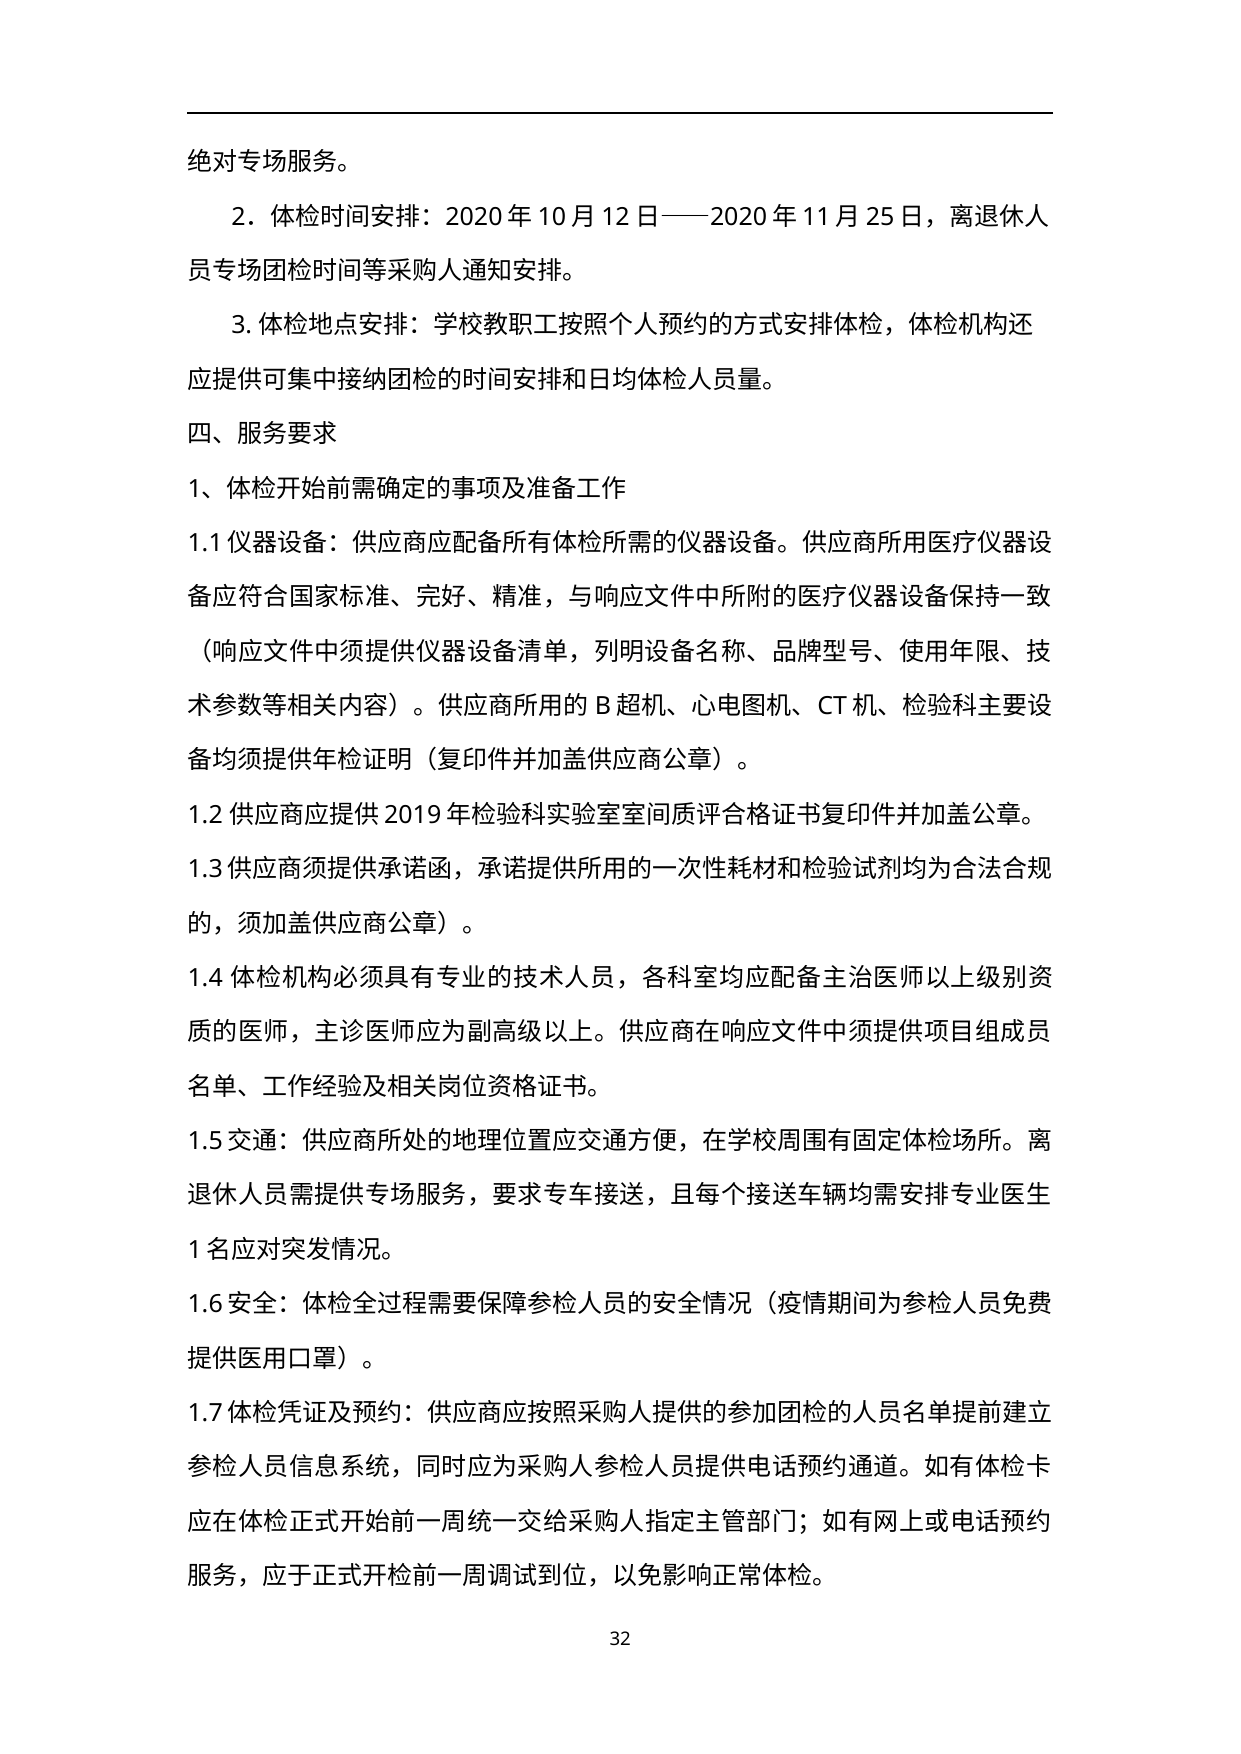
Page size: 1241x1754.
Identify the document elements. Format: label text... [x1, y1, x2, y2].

text 1.7体检凭证及预约：供应商应按照采购人提供的参加团检的人员名单提前建立参检人员信息系统，同时应为采购人参检人员提供电话预约通道。如有体检卡，应在体检正式开始前一周统一交给采购人指定主管部门；如有网上或电话预约服务，应于正式开检前一周调试到位，以免影响正常体检。 [187, 1392, 1053, 1592]
text 2．体检时间安排：2020年10月12日——2020年11月25日，离退休人员专场团检时间等采购人通知安排。 [187, 196, 1053, 287]
text 1.5交通：供应商所处的地理位置应交通方便，在学校周围有固定体检场所。离退休人员需提供专场服务，要求专车接送，且每个接送车辆均需安排专业医生1名应对突发情况。 [187, 1121, 1053, 1266]
text 1.1仪器设备：供应商应配备所有体检所需的仪器设备。供应商所用医疗仪器设备应符合国家标准、完好、精准，与响应文件中所附的医疗仪器设备保持一致（响应文件中须提供仪器设备清单，列明设备名称、品牌型号、使用年限、技术参数等相关内容）。供应商所用的B超机、心电图机、CT机、检验科主要设备均须提供年检证明（复印件并加盖供应商公章）。 [187, 522, 1053, 776]
text 1.2 供应商应提供2019年检验科实验室室间质评合格证书复印件并加盖公章。 [187, 794, 1053, 831]
text 3. 体检地点安排：学校教职工按照个人预约的方式安排体检，体检机构还应提供可集中接纳团检的时间安排和日均体检人员量。 [187, 305, 1053, 396]
text 四、服务要求 [187, 414, 1053, 450]
text 1、体检开始前需确定的事项及准备工作 [187, 468, 1053, 504]
text 1.3供应商须提供承诺函，承诺提供所用的一次性耗材和检验试剂均为合法合规的，须加盖供应商公章）。 [187, 849, 1053, 939]
text 1.4 体检机构必须具有专业的技术人员，各科室均应配备主治医师以上级别资质的医师，主诊医师应为副高级以上。供应商在响应文件中须提供项目组成员名单、工作经验及相关岗位资格证书。 [187, 957, 1053, 1102]
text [187, 142, 1053, 178]
text 1.6安全：体检全过程需要保障参检人员的安全情况（疫情期间为参检人员免费提供医用口罩）。 [187, 1284, 1053, 1374]
